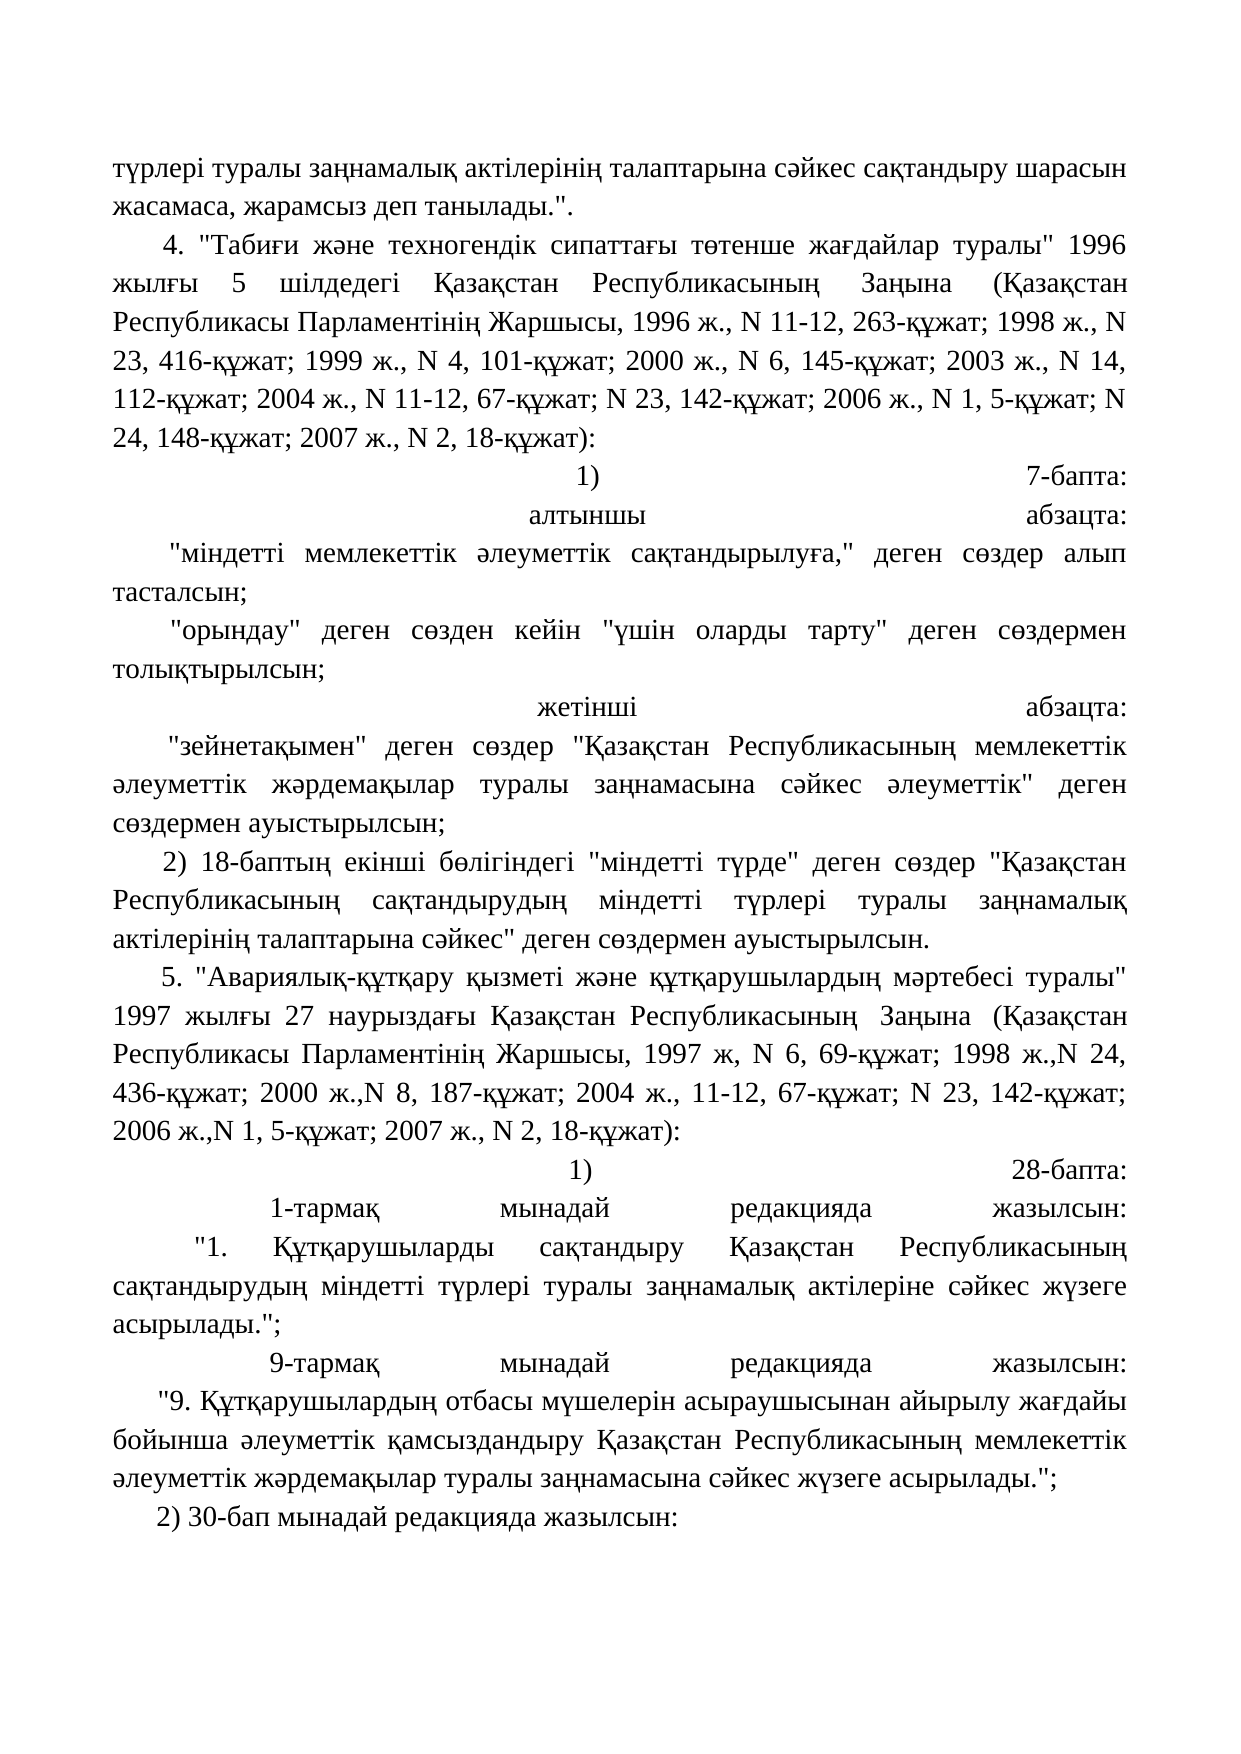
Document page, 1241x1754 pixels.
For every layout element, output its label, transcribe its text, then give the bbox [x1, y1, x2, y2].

text "орындау" деген сөзден кейін "үшін оларды тарту" деген сөздермен толықтырылсын; [112, 612, 1128, 684]
text 1) 7-бапта: алтыншы абзацта: "міндетті мемлекеттік әлеуметтік сақтандырылуға," деген сөздер алып тасталсын; [112, 458, 1128, 607]
text 4. "Табиғи және техногендік сипаттағы төтенше жағдайлар туралы" 1996 жылғы 5 шілдедегі Қазақстан Республикасының Заңына (Қазақстан Республикасы Парламентінің Жаршысы, 1996 ж., N 11-12, 263-құжат; 1998 ж., N 23, 416-құжат; 1999 ж., N 4, 101-құжат; 2000 ж., N 6, 145-құжат; 2003 ж., N 14, 112-құжат; 2004 ж., N 11-12, 67-құжат; N 23, 142-құжат; 2006 ж., N 1, 5-құжат; N 24, 148-құжат; 2007 ж., N 2, 18-құжат): [112, 227, 1128, 453]
text 2) 30-бап мынадай редакцияда жазылсын: [112, 1499, 1128, 1532]
text 1) 28-бапта: 1-тармақ мынадай редакцияда жазылсын: "1. Құтқарушыларды сақтандыру Қазақстан Республикасының сақтандырудың міндетті түрлері туралы заңнамалық актілеріне сәйкес жүзеге асырылады."; [112, 1152, 1128, 1340]
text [112, 150, 1128, 222]
text 5. "Авариялық-құтқару қызметі және құтқарушылардың мәртебесі туралы" 1997 жылғы 27 наурыздағы Қазақстан Республикасының Заңына (Қазақстан Республикасы Парламентінің Жаршысы, 1997 ж, N 6, 69-құжат; 1998 ж.,N 24, 436-құжат; 2000 ж.,N 8, 187-құжат; 2004 ж., 11-12, 67-құжат; N 23, 142-құжат; 2006 ж.,N 1, 5-құжат; 2007 ж., N 2, 18-құжат): [112, 959, 1128, 1147]
text жетінші абзацта: "зейнетақымен" деген сөздер "Қазақстан Республикасының мемлекеттік әлеуметтік жәрдемақылар туралы заңнамасына сәйкес әлеуметтік" деген сөздермен ауыстырылсын; [112, 689, 1128, 839]
text 9-тармақ мынадай редакцияда жазылсын: "9. Құтқарушылардың отбасы мүшелерін асыраушысынан айырылу жағдайы бойынша әлеуметтік қамсыздандыру Қазақстан Республикасының мемлекеттік әлеуметтік жәрдемақылар туралы заңнамасына сәйкес жүзеге асырылады."; [112, 1345, 1128, 1494]
text 2) 18-баптың екінші бөлігіндегі "міндетті түрде" деген сөздер "Қазақстан Республикасының сақтандырудың міндетті түрлері туралы заңнамалық актілерінің талаптарына сәйкес" деген сөздермен ауыстырылсын. [112, 844, 1128, 954]
